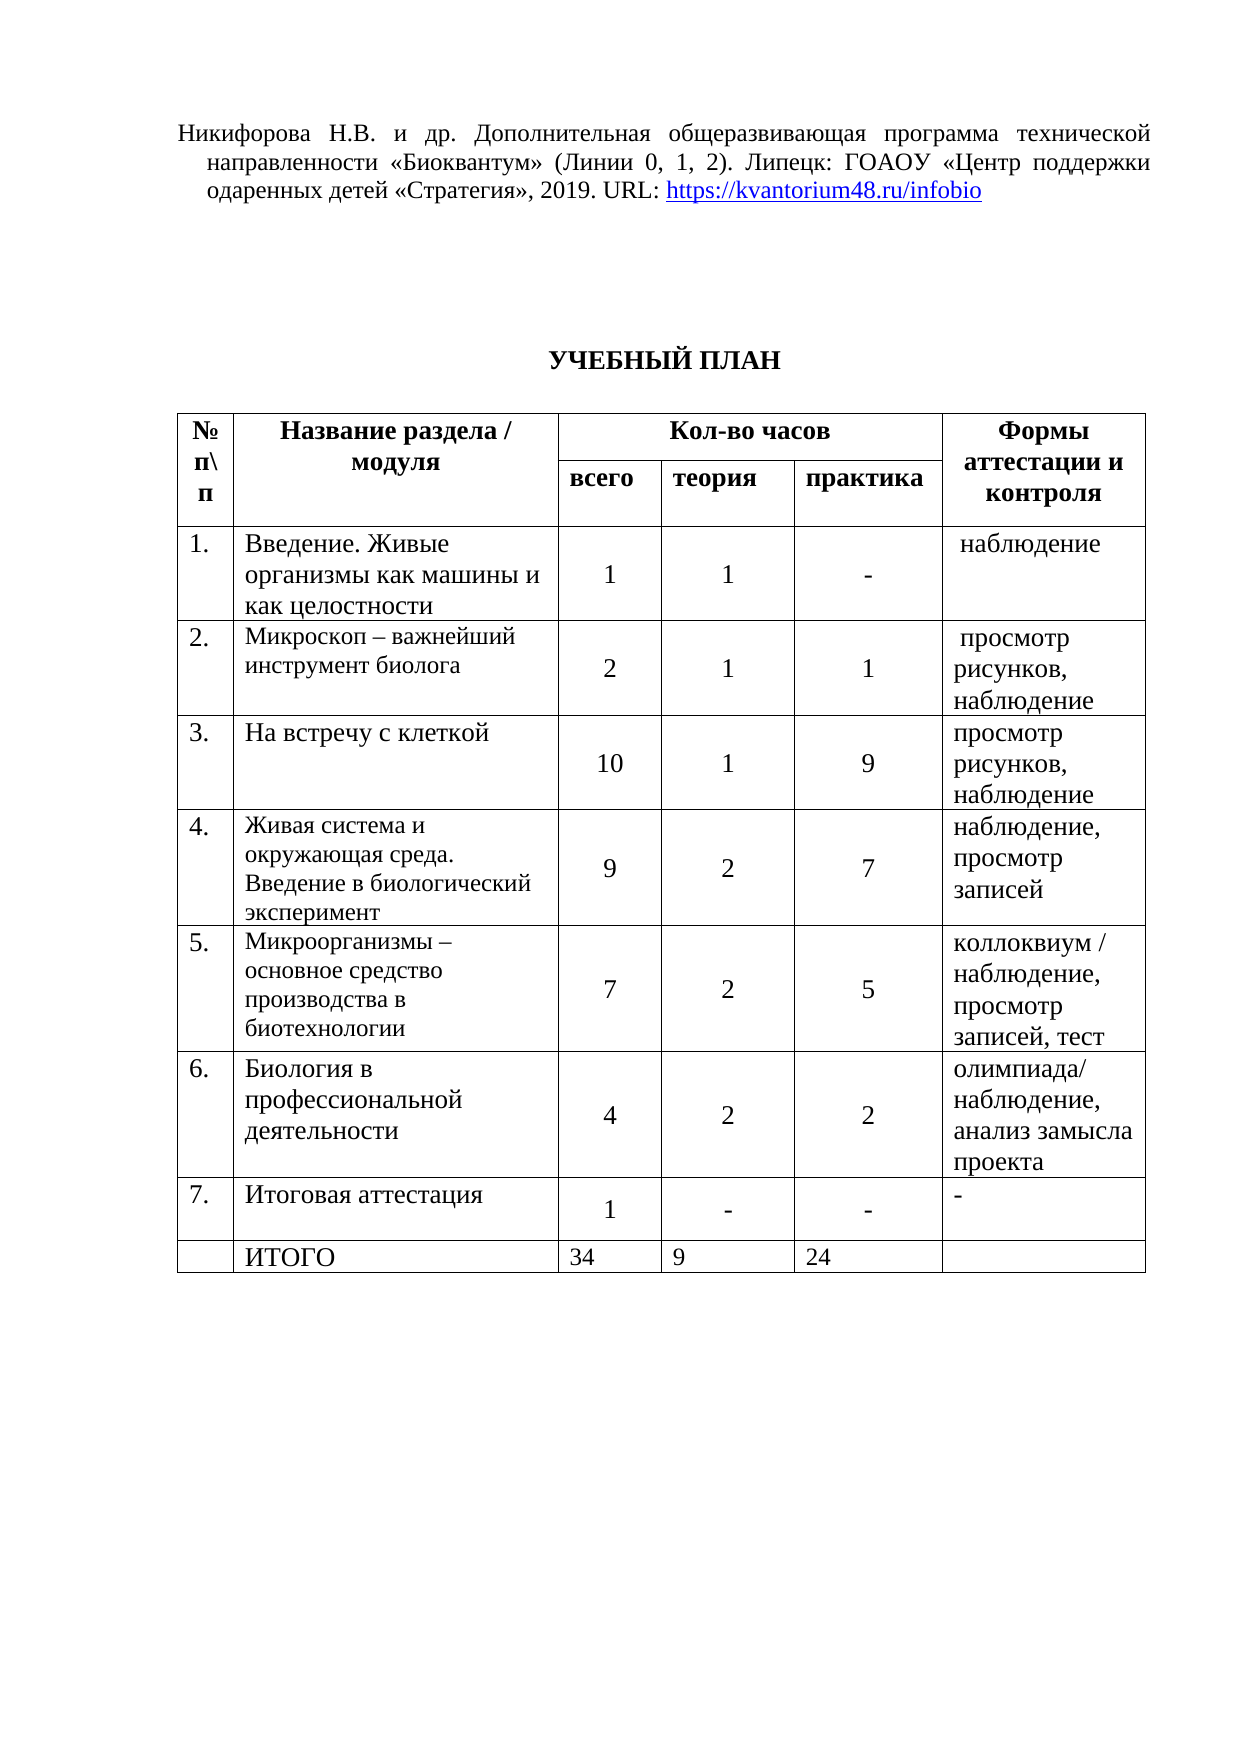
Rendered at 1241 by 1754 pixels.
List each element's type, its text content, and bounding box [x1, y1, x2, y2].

table_cell 2 [662, 1052, 794, 1177]
table_cell 9 [795, 716, 942, 809]
table_cell 1 [795, 621, 942, 715]
table_cell 2 [662, 810, 794, 925]
table_cell Биология в профессиональной деятельности [234, 1052, 558, 1177]
table_cell [178, 926, 233, 1051]
table_cell 2 [662, 926, 794, 1051]
table_cell [178, 810, 233, 925]
table_cell олимпиада/ наблюдение, анализ замысла проекта [943, 1052, 1145, 1177]
table_cell 1 [559, 527, 661, 620]
table_cell Микроскоп – важнейший инструмент биолога [234, 621, 558, 715]
table_cell - [795, 1178, 942, 1240]
table_cell [178, 1178, 233, 1240]
table_cell 5 [795, 926, 942, 1051]
table_cell 1 [559, 1178, 661, 1240]
table_cell На встречу с клеткой [234, 716, 558, 809]
table_cell 4 [559, 1052, 661, 1177]
table_cell 7 [559, 926, 661, 1051]
table_cell [178, 621, 233, 715]
table_header № п\п [178, 414, 233, 526]
subtitle Учебный план [177, 344, 1152, 376]
table_cell - [943, 1178, 1145, 1240]
table_cell 1 [662, 527, 794, 620]
text Никифорова Н.В. и др. Дополнительная общеразвивающая программа технической направленности «Биоквантум» (Линии 0, 1, 2). Липецк: ГОАОУ «Центр поддержки одаренных детей «Стратегия», 2019. URL: https://kvantorium48.ru/infobio [177, 118, 1152, 204]
table_cell наблюдение, просмотр записей [943, 810, 1145, 925]
table_cell 7 [795, 810, 942, 925]
table_cell 24 [795, 1241, 942, 1272]
table_header Название раздела / модуля [234, 414, 558, 526]
table_cell [178, 1052, 233, 1177]
table_cell - [795, 527, 942, 620]
table_cell Живая система и окружающая среда. Введение в биологический эксперимент [234, 810, 558, 925]
table_cell теория [662, 461, 794, 526]
table_cell [178, 1241, 233, 1272]
table_cell наблюдение [943, 527, 1145, 620]
table_cell 1 [662, 621, 794, 715]
table_cell 10 [559, 716, 661, 809]
table_cell 34 [559, 1241, 661, 1272]
table_header Формы аттестации и контроля [943, 414, 1145, 526]
table_cell Микроорганизмы – основное средство производства в биотехнологии [234, 926, 558, 1051]
table_cell - [662, 1178, 794, 1240]
table_cell 9 [559, 810, 661, 925]
table_cell всего [559, 461, 661, 526]
table_cell 2 [795, 1052, 942, 1177]
table_cell практика [795, 461, 942, 526]
table_cell [178, 527, 233, 620]
table_cell просмотр рисунков, наблюдение [943, 716, 1145, 809]
table_cell 1 [662, 716, 794, 809]
table_cell ИТОГО [234, 1241, 558, 1272]
table_cell [178, 716, 233, 809]
table_cell Итоговая аттестация [234, 1178, 558, 1240]
table_cell просмотр рисунков, наблюдение [943, 621, 1145, 715]
table_cell коллоквиум / наблюдение, просмотр записей, тест [943, 926, 1145, 1051]
table_header Кол-во часов [559, 414, 942, 460]
table_cell 9 [662, 1241, 794, 1272]
table_cell [943, 1241, 1145, 1272]
table_cell Введение. Живые организмы как машины и как целостности [234, 527, 558, 620]
table_cell 2 [559, 621, 661, 715]
